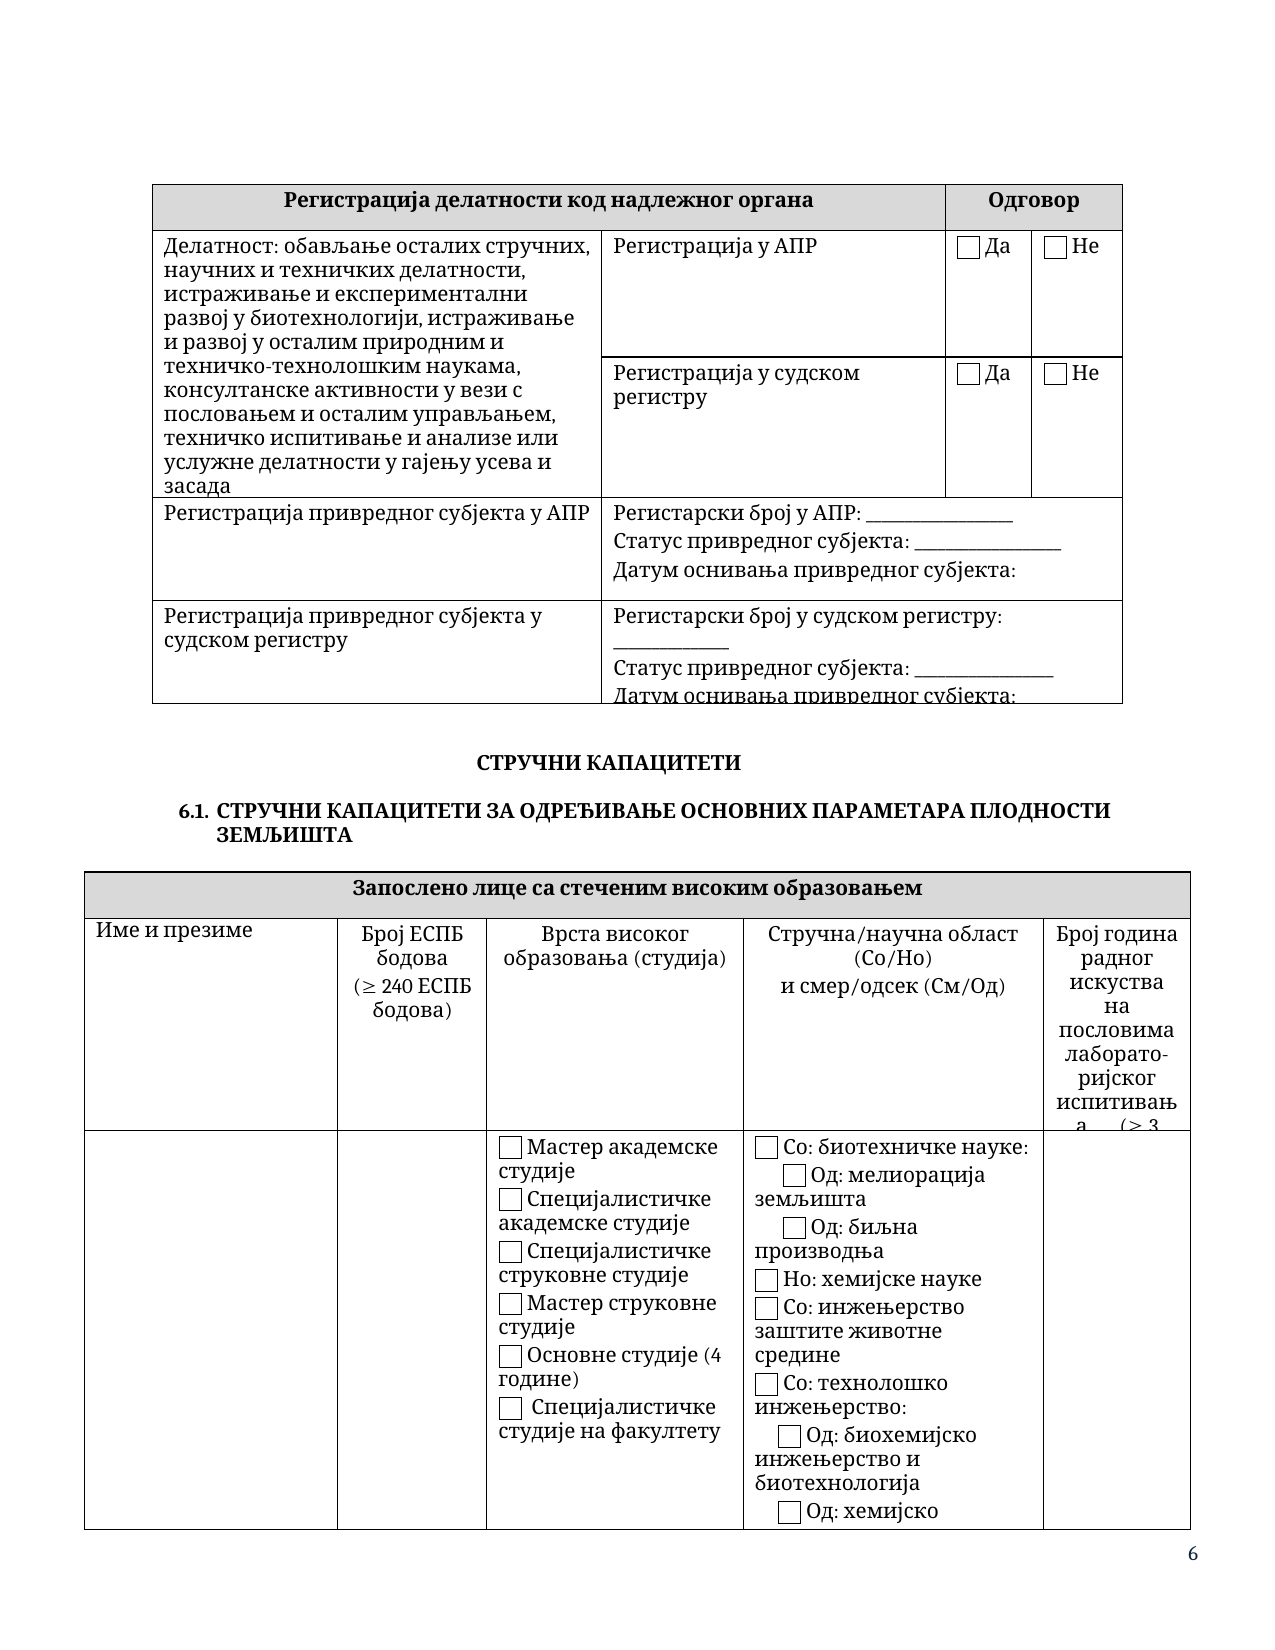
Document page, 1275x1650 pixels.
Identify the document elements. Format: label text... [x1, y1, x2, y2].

table_cell Делатност: обављање осталих стручних, научних и техничких делатности, истраживање и експериментални развој у биотехнологији, истраживање и развој у осталим природним и техничко-технолошким наукама, консултанске активности у вези с пословањем и осталим управљањем, техничко испитивање и анализе или услужне делатности у гајењу усева и засада [153, 231, 601, 497]
table_cell Регистрација привредног субјекта у судском регистру [153, 601, 601, 703]
table_cell Регистарски број у судском регистру: _______________ Статус привредног субјекта: __________________ Датум оснивања привредног субјекта: _____________ [602, 601, 1122, 703]
table_cell Регистарски број у АПР: ___________________ Статус привредног субјекта: ___________________ Датум оснивања привредног субјекта: ________________ [602, 498, 1122, 600]
table_cell Број ЕСПБ бодова ( 240 ЕСПБ бодова) [338, 919, 486, 1130]
table_cell Мастер академске студије Специјалистичке академске студије Специјалистичке струковне студије Мастер струковне студије Основне студије (4 године) Специјалистичке студије на факултету [487, 1131, 743, 1529]
table_cell Регистрација у АПР [602, 231, 945, 356]
table_cell [85, 1131, 337, 1529]
table_cell Да [946, 358, 1031, 497]
table_cell Регистрација привредног субјекта у АПР [153, 498, 601, 600]
table_cell Број година радног искуства на пословима лаборато-ријског испитивања ( 3 године) [1044, 919, 1190, 1130]
table_cell [1044, 1131, 1190, 1529]
table_header Регистрација делатности код надлежног органа [153, 185, 945, 230]
table_cell Да [946, 231, 1031, 356]
table_header Одговор [946, 185, 1122, 230]
table_cell Не [1032, 231, 1122, 356]
table_cell Име и презиме [85, 919, 337, 1130]
table_cell Со: биотехничке науке: Од: мелиорација земљишта Од: биљна производња Но: хемијске науке Со: инжењерство заштите животне средине Со: технолошко инжењерство: Од: биохемијско инжењерство и биотехнологија Од: хемијско инжењерство [744, 1131, 1043, 1529]
table_cell Не [1032, 358, 1122, 497]
text СТРУЧНИ КАПАЦИТЕТИ [90, 752, 1185, 776]
table_cell [338, 1131, 486, 1529]
table_header Запослено лице са стеченим високим образовањем [85, 873, 1190, 918]
table_cell Стручна/научна област (Со/Но) и смер/одсек (См/Од) [744, 919, 1043, 1130]
table_cell Регистрација у судском регистру [602, 358, 945, 497]
list СТРУЧНИ КАПАЦИТЕТИ ЗА ОДРЕЂИВАЊЕ ОСНОВНИХ ПАРАМЕТАРА ПЛОДНОСТИ ЗЕМЉИШТА [179, 799, 1185, 847]
table_cell Врста високог образовања (студија) [487, 919, 743, 1130]
